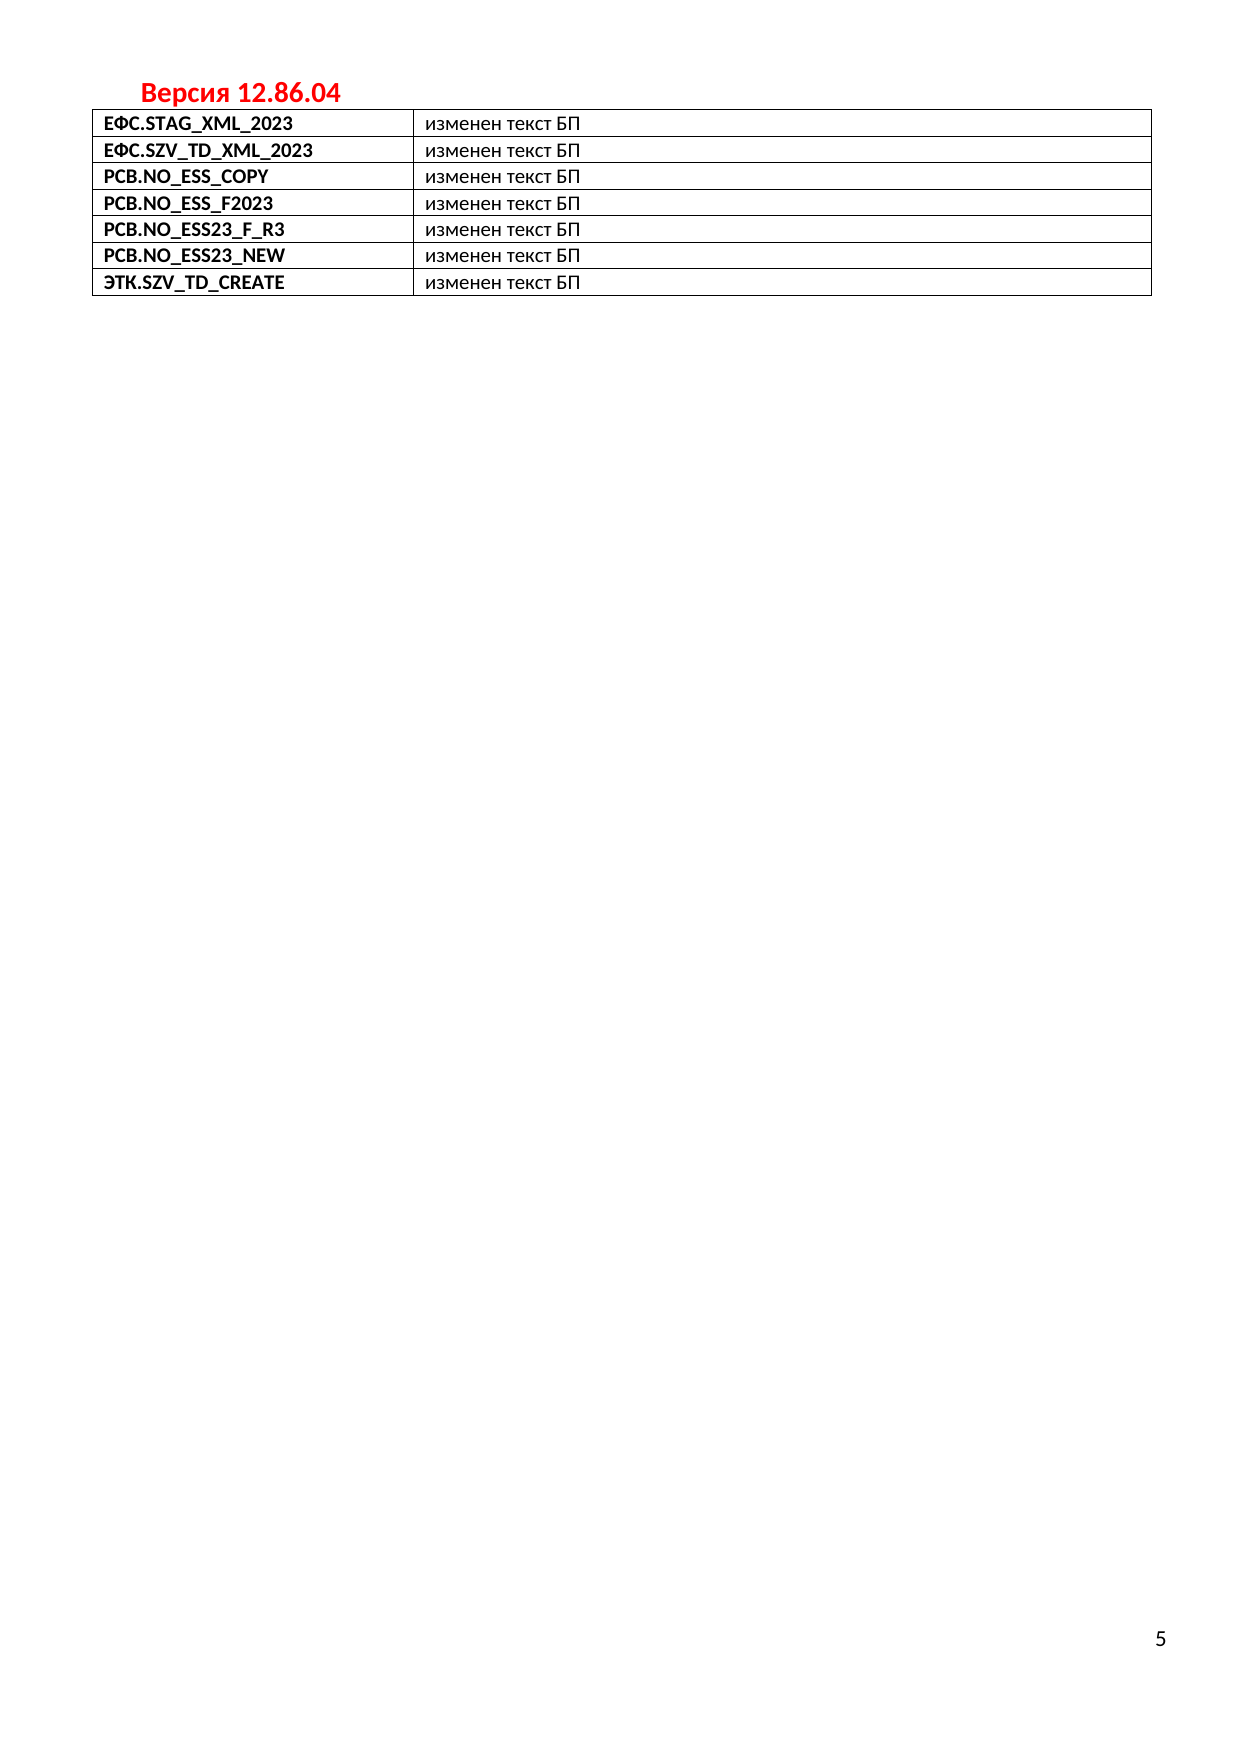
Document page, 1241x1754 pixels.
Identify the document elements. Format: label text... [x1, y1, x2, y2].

table_cell изменен текст БП [414, 110, 1151, 136]
table_cell РСВ.NO_ESS23_NEW [93, 243, 413, 268]
table_cell изменен текст БП [414, 137, 1151, 162]
table_cell изменен текст БП [414, 216, 1151, 242]
table_cell изменен текст БП [414, 269, 1151, 294]
table_cell ЕФС.STAG_XML_2023 [93, 110, 413, 136]
table_cell РСВ.NO_ESS23_F_R3 [93, 216, 413, 242]
table_cell РСВ.NO_ESS_F2023 [93, 190, 413, 215]
table_cell изменен текст БП [414, 243, 1151, 268]
table_cell ЭТК.SZV_TD_CREATE [93, 269, 413, 294]
table_cell РСВ.NO_ESS_COPY [93, 163, 413, 189]
table_cell изменен текст БП [414, 190, 1151, 215]
table_cell ЕФС.SZV_TD_XML_2023 [93, 137, 413, 162]
table_cell изменен текст БП [414, 163, 1151, 189]
